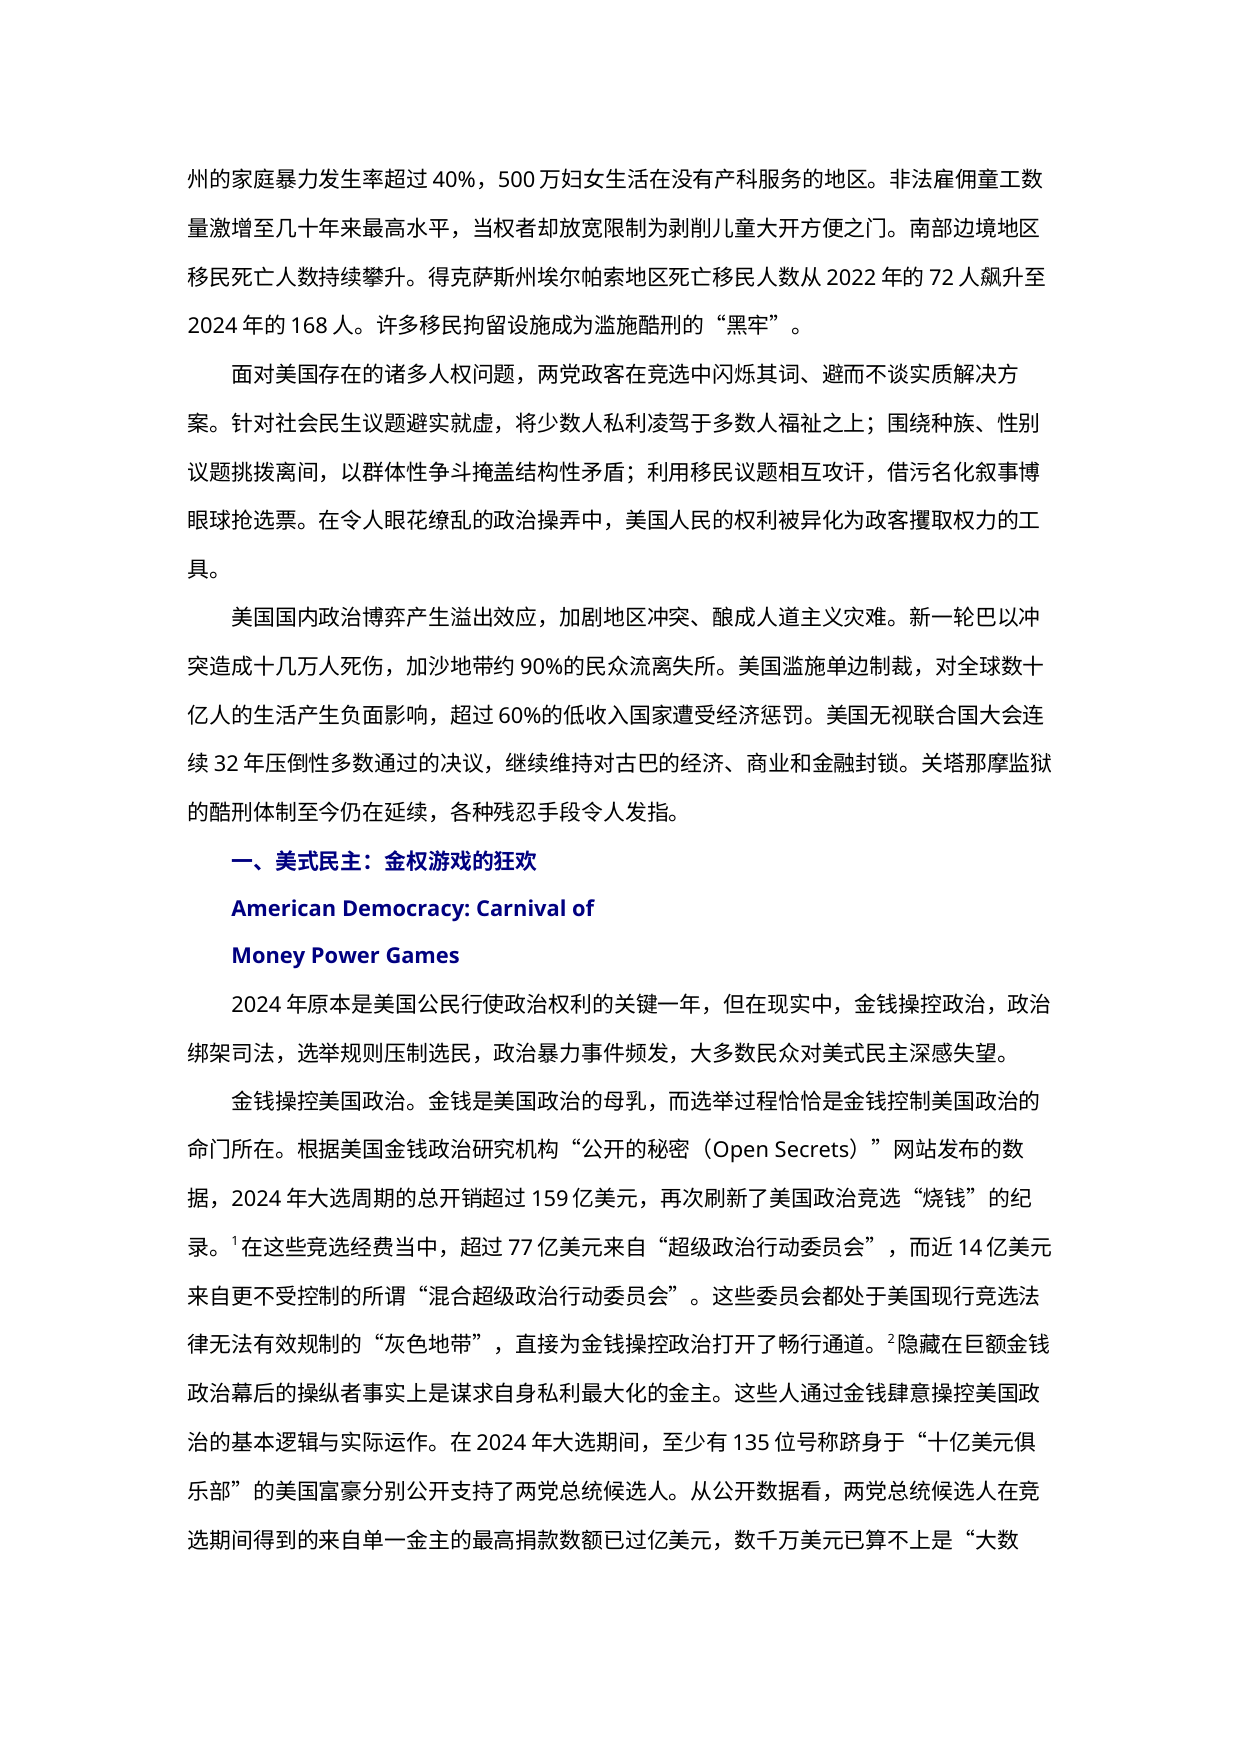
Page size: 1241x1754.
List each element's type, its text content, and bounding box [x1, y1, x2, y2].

text 2024年原本是美国公民行使政治权利的关键一年，但在现实中，金钱操控政治，政治绑架司法，选举规则压制选民，政治暴力事件频发，大多数民众对美式民主深感失望。 [187, 986, 1053, 1068]
text 面对美国存在的诸多人权问题，两党政客在竞选中闪烁其词、避而不谈实质解决方案。针对社会民生议题避实就虚，将少数人私利凌驾于多数人福祉之上；围绕种族、性别议题挑拨离间，以群体性争斗掩盖结构性矛盾；利用移民议题相互攻讦，借污名化叙事博眼球抢选票。在令人眼花缭乱的政治操弄中，美国人民的权利被异化为政客攫取权力的工具。 [187, 357, 1053, 584]
text American Democracy: Carnival of [187, 892, 1053, 924]
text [187, 162, 1053, 341]
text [187, 1083, 1053, 1555]
text 一、美式民主：金权游戏的狂欢 [187, 843, 1053, 876]
text Money Power Games [187, 939, 1053, 971]
text 美国国内政治博弈产生溢出效应，加剧地区冲突、酿成人道主义灾难。新一轮巴以冲突造成十几万人死伤，加沙地带约90%的民众流离失所。美国滥施单边制裁，对全球数十亿人的生活产生负面影响，超过60%的低收入国家遭受经济惩罚。美国无视联合国大会连续32年压倒性多数通过的决议，继续维持对古巴的经济、商业和金融封锁。关塔那摩监狱的酷刑体制至今仍在延续，各种残忍手段令人发指。 [187, 600, 1053, 827]
